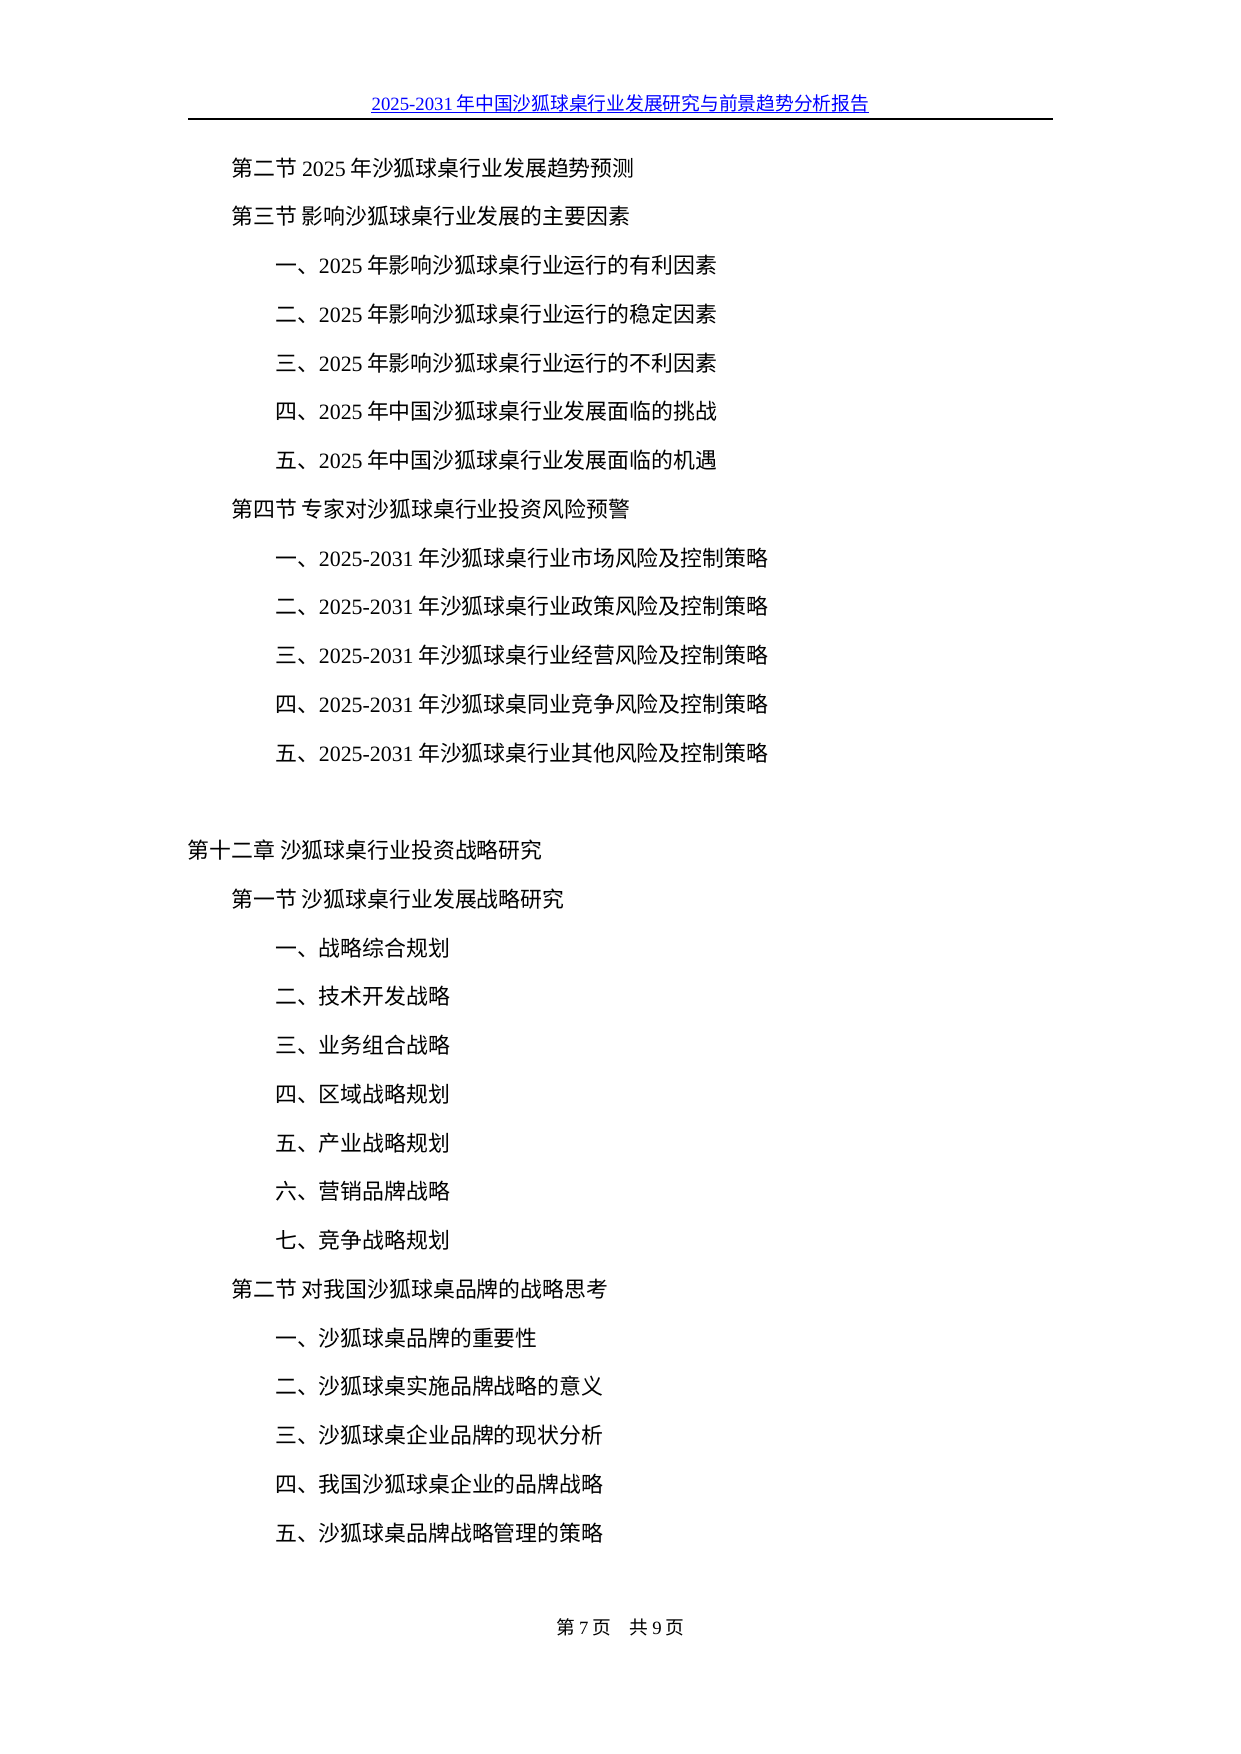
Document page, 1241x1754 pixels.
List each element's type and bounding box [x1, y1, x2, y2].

text [187, 150, 1053, 1548]
